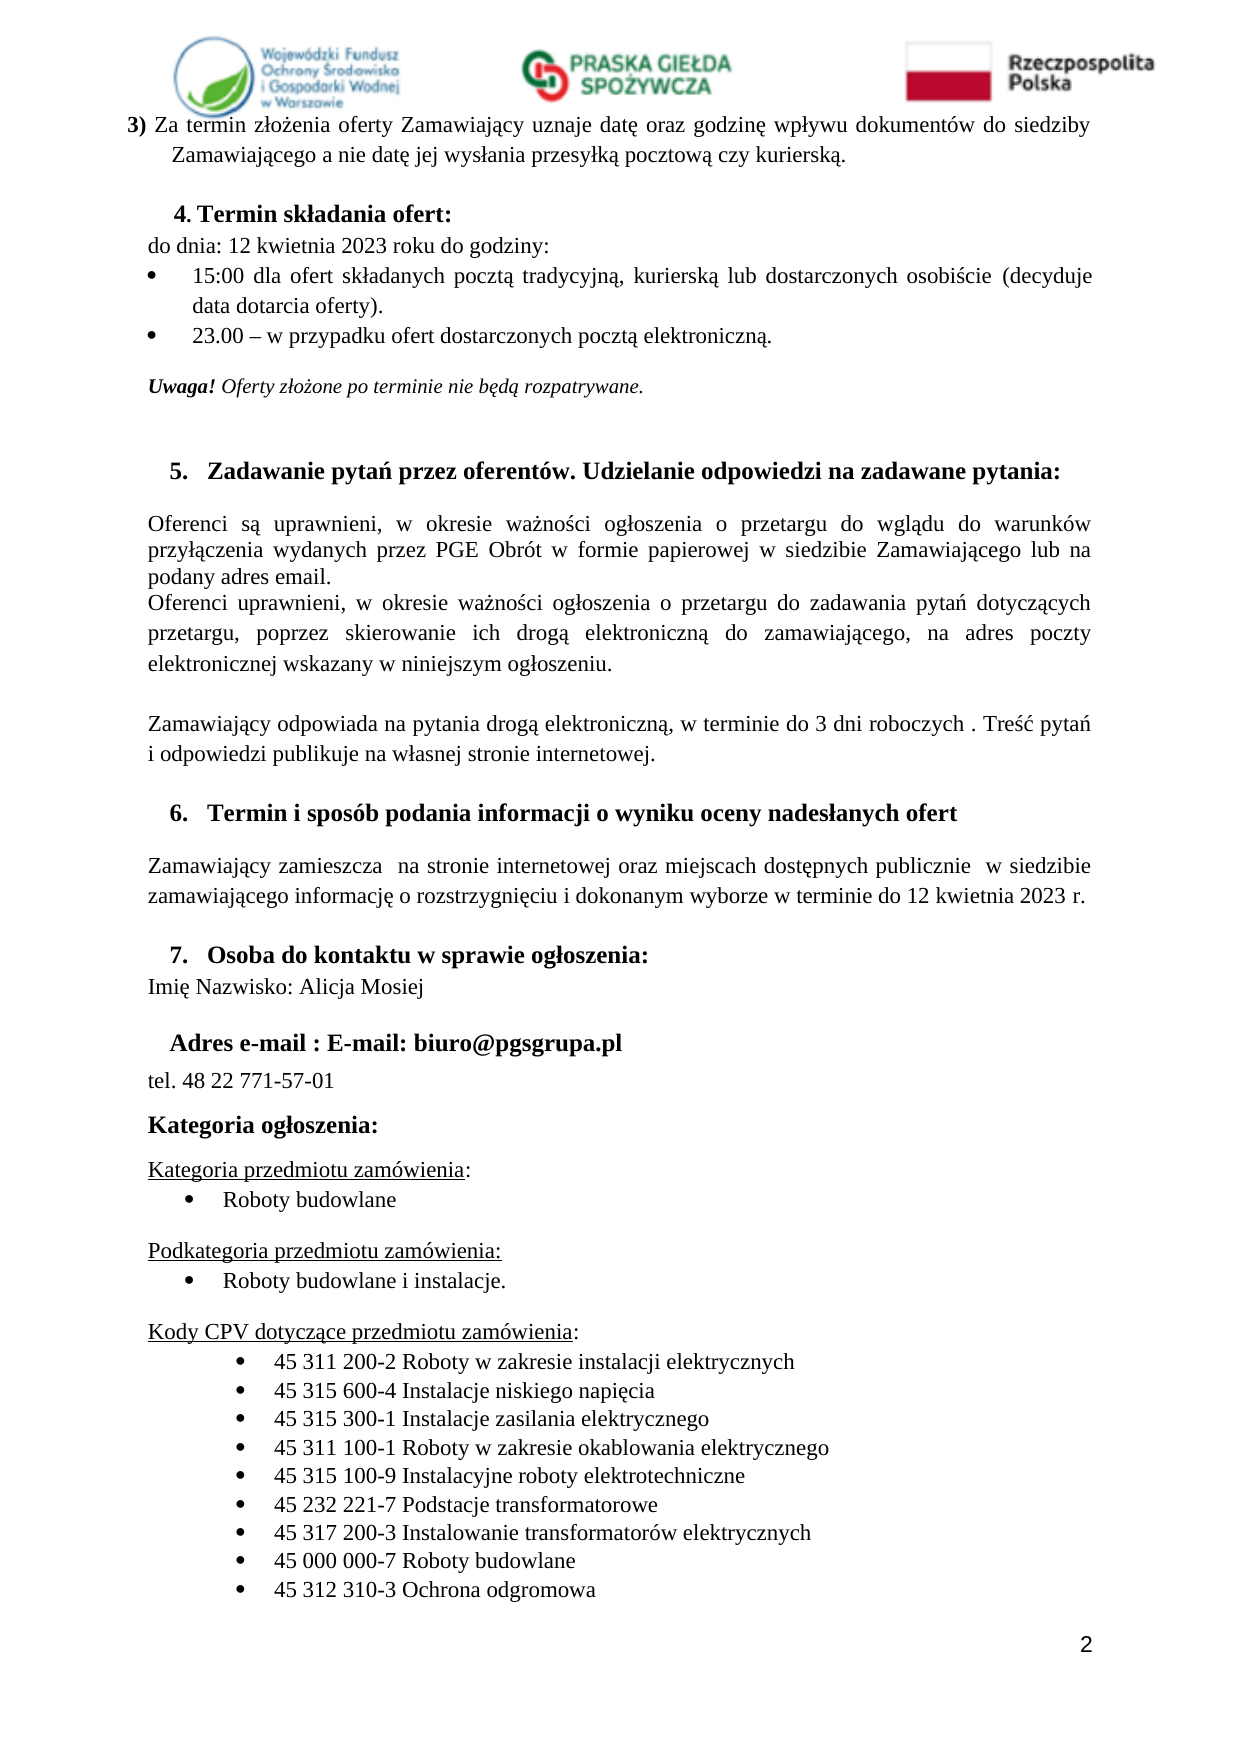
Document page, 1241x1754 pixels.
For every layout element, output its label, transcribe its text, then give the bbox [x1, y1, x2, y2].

list 15:00 dla ofert składanych pocztą tradycyjną, kurierską lub dostarczonych osobiście (decyduje data dotarcia oferty). [148, 262, 1092, 319]
list 45 311 100-1 Roboty w zakresie okablowania elektrycznego [236, 1434, 1092, 1460]
text Kategoria przedmiotu zamówienia: [148, 1156, 1092, 1182]
list Roboty budowlane i instalacje. [185, 1267, 1092, 1293]
text Kategoria ogłoszenia: [148, 1110, 1092, 1139]
subtitle Podkategoria przedmiotu zamówienia: [148, 1237, 1092, 1263]
picture [147, 26, 1191, 122]
text Zamawiający odpowiada na pytania drogą elektroniczną, w terminie do 3 dni roboczych . Treść pytań i odpowiedzi publikuje na własnej stronie internetowej. [148, 710, 1092, 767]
list Termin i sposób podania informacji o wyniku oceny nadesłanych ofert [169, 798, 1092, 827]
text Kody CPV dotyczące przedmiotu zamówienia: [148, 1318, 1092, 1344]
subtitle Adres e-mail : E-mail: biuro@pgsgrupa.pl [169, 1028, 1092, 1057]
text 3) Za termin złożenia oferty Zamawiający uznaje datę oraz godzinę wpływu dokumentów do siedziby Zamawiającego a nie datę jej wysłania przesyłką pocztową czy kurierską. [127, 111, 1092, 167]
list 45 311 200-2 Roboty w zakresie instalacji elektrycznych [236, 1348, 1092, 1375]
text Oferenci uprawnieni, w okresie ważności ogłoszenia o przetargu do zadawania pytań dotyczących przetargu, poprzez skierowanie ich drogą elektroniczną do zamawiającego, na adres poczty elektronicznej wskazany w niniejszym ogłoszeniu. [148, 589, 1092, 676]
subtitle 4. Termin składania ofert: [148, 199, 1092, 228]
text Oferenci są uprawnieni, w okresie ważności ogłoszenia o przetargu do wglądu do warunków przyłączenia wydanych przez PGE Obrót w formie papierowej w siedzibie Zamawiającego lub na podany adres email. [148, 510, 1092, 589]
list Roboty budowlane [185, 1186, 1092, 1212]
text tel. 48 22 771-57-01 [148, 1067, 1092, 1094]
list 45 315 600-4 Instalacje niskiego napięcia [236, 1377, 1092, 1403]
list 45 315 100-9 Instalacyjne roboty elektrotechniczne [236, 1462, 1092, 1488]
text Uwaga! Oferty złożone po terminie nie będą rozpatrywane. [148, 373, 1092, 398]
text Imię Nazwisko: Alicja Mosiej [148, 973, 1092, 999]
list 23.00 – w przypadku ofert dostarczonych pocztą elektroniczną. [148, 322, 1092, 349]
list 45 317 200-3 Instalowanie transformatorów elektrycznych [236, 1519, 1092, 1545]
text do dnia: 12 kwietnia 2023 roku do godziny: [148, 232, 1092, 258]
list 45 232 221-7 Podstacje transformatorowe [236, 1491, 1092, 1517]
list 45 315 300-1 Instalacje zasilania elektrycznego [236, 1405, 1092, 1432]
subtitle Osoba do kontaktu w sprawie ogłoszenia: [169, 940, 1092, 969]
list 45 312 310-3 Ochrona odgromowa [236, 1576, 1092, 1602]
list 45 000 000-7 Roboty budowlane [236, 1547, 1092, 1574]
list Zadawanie pytań przez oferentów. Udzielanie odpowiedzi na zadawane pytania: [169, 456, 1092, 485]
text Zamawiający zamieszcza na stronie internetowej oraz miejscach dostępnych publicznie w siedzibie zamawiającego informację o rozstrzygnięciu i dokonanym wyborze w terminie do 12 kwietnia 2023 r. [148, 852, 1092, 908]
